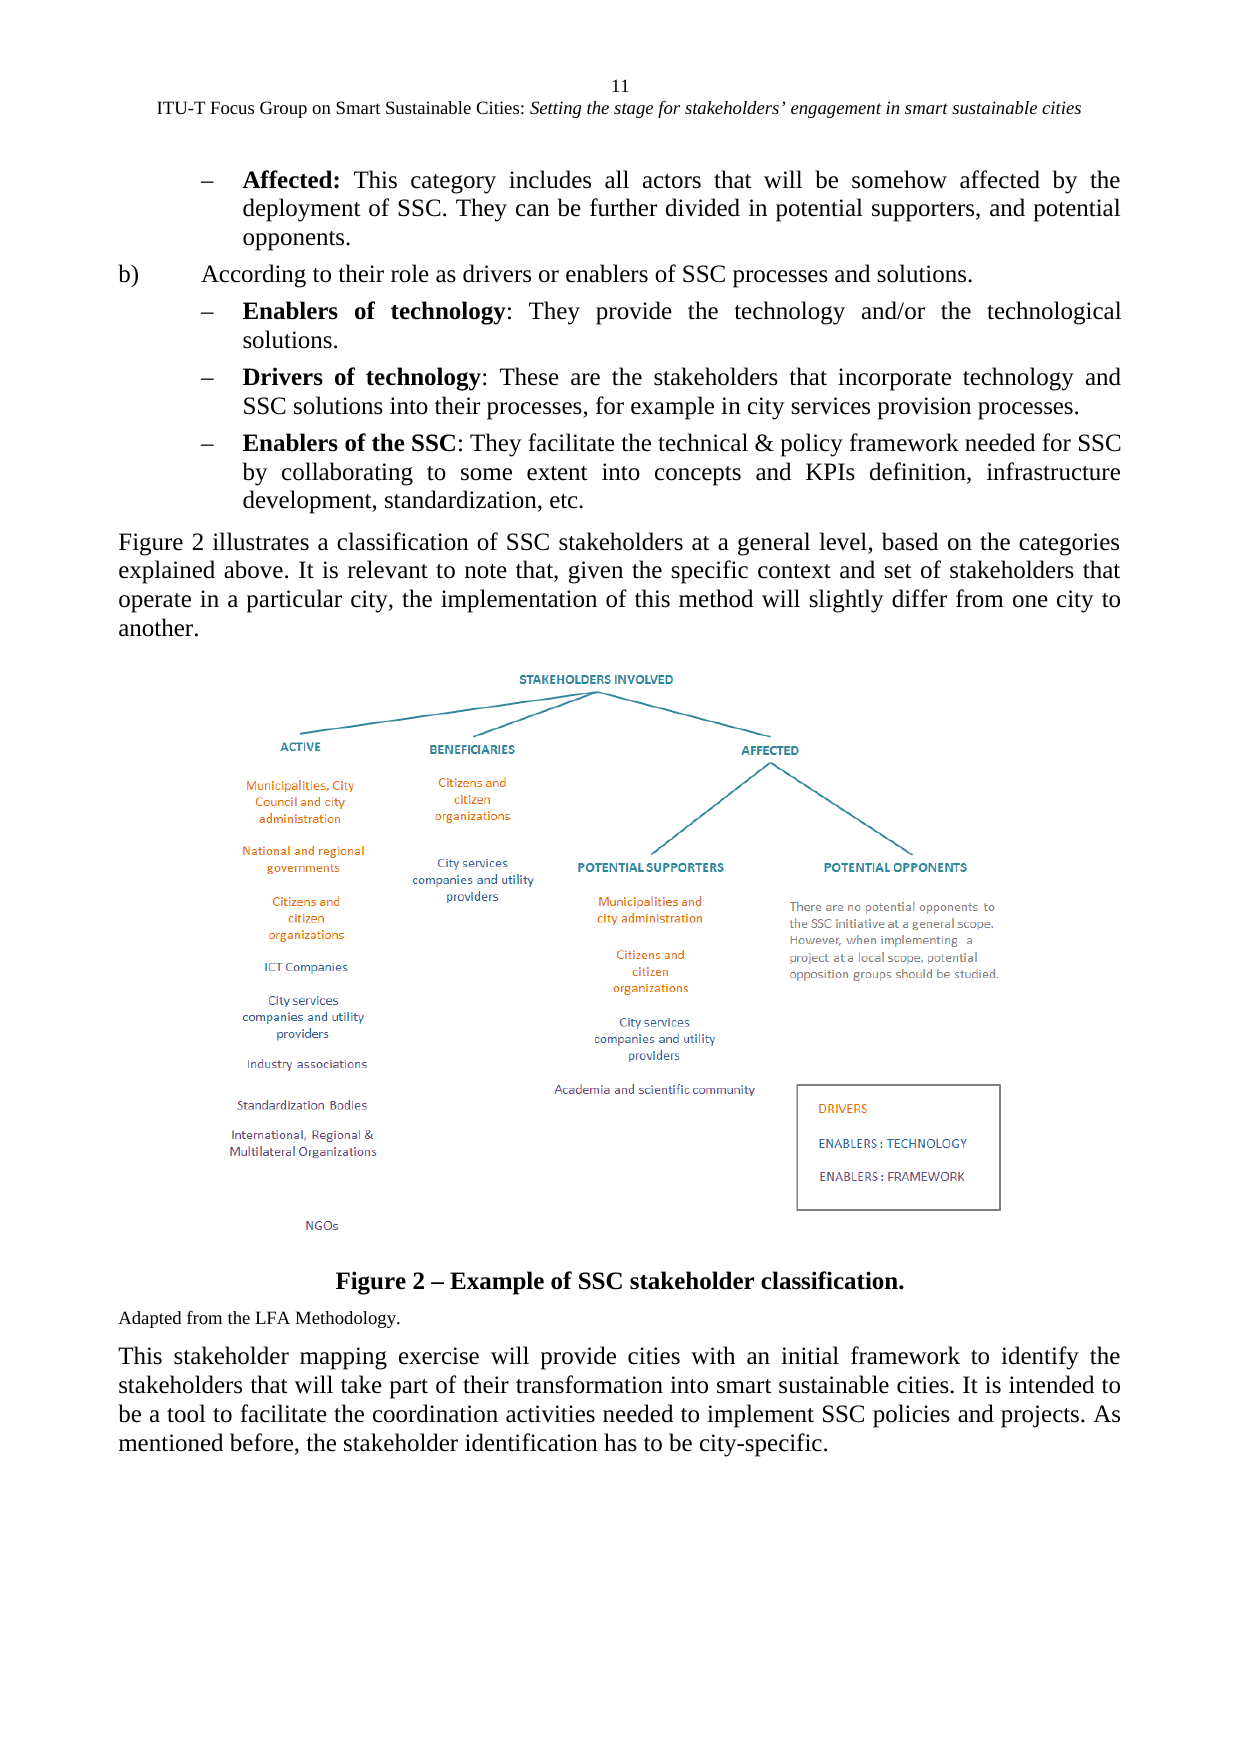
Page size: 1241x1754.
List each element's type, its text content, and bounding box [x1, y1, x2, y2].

text – Enablers of the SSC: They facilitate the technical & policy framework needed for SSC by collaborating to some extent into concepts and KPIs definition, infrastructure development, standardization, etc. [201, 428, 1122, 514]
text – Enablers of technology: They provide the technology and/or the technological solutions. [201, 296, 1122, 354]
title Figure 2 – Example of SSC stakeholder classification. [118, 1266, 1122, 1295]
text – Drivers of technology: These are the stakeholders that incorporate technology and SSC solutions into their processes, for example in city services provision processes. [201, 362, 1122, 420]
text This stakeholder mapping exercise will provide cities with an initial framework to identify the stakeholders that will take part of their transformation into smart sustainable cities. It is intended to be a tool to facilitate the coordination activities needed to implement SSC policies and projects. As mentioned before, the stakeholder identification has to be city-specific. [118, 1341, 1122, 1456]
text – Affected: This category includes all actors that will be somehow affected by the deployment of SSC. They can be further divided in potential supporters, and potential opponents. [201, 165, 1122, 251]
picture [221, 666, 1019, 1241]
text Figure 2 illustrates a classification of SSC stakeholders at a general level, based on the categories explained above. It is relevant to note that, given the specific context and set of stakeholders that operate in a particular city, the implementation of this method will slightly differ from one city to another. [118, 527, 1122, 642]
text b) According to their role as drivers or enablers of SSC processes and solutions. [118, 259, 1122, 288]
text Adapted from the LFA Methodology. [118, 1307, 1122, 1329]
